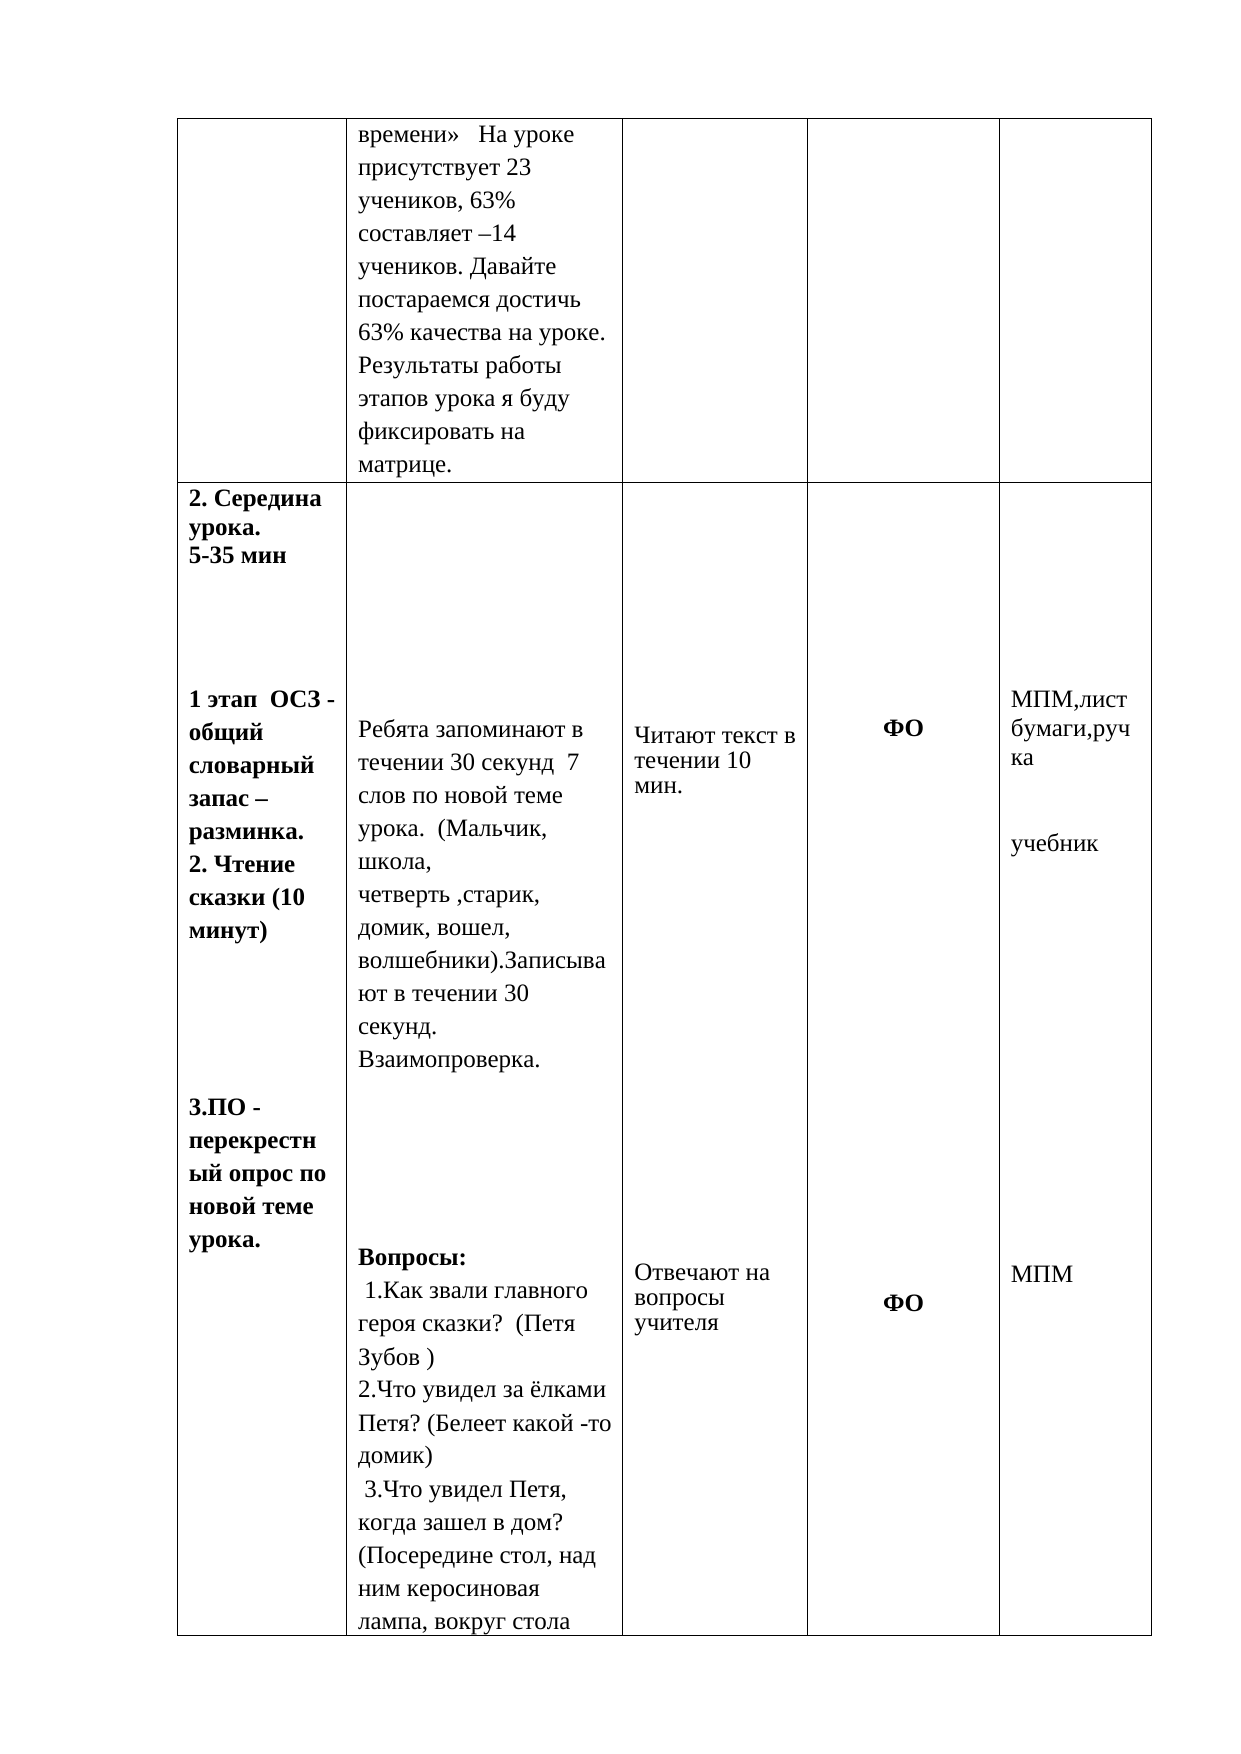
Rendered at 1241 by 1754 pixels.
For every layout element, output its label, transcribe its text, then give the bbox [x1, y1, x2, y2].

table_cell ФО ФО ФО ФО [808, 483, 999, 1634]
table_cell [178, 483, 346, 1634]
table_cell [1000, 119, 1151, 482]
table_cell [808, 119, 999, 482]
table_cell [623, 119, 807, 482]
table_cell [347, 119, 622, 482]
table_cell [1000, 483, 1151, 1634]
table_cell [178, 119, 346, 482]
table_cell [347, 483, 622, 1634]
